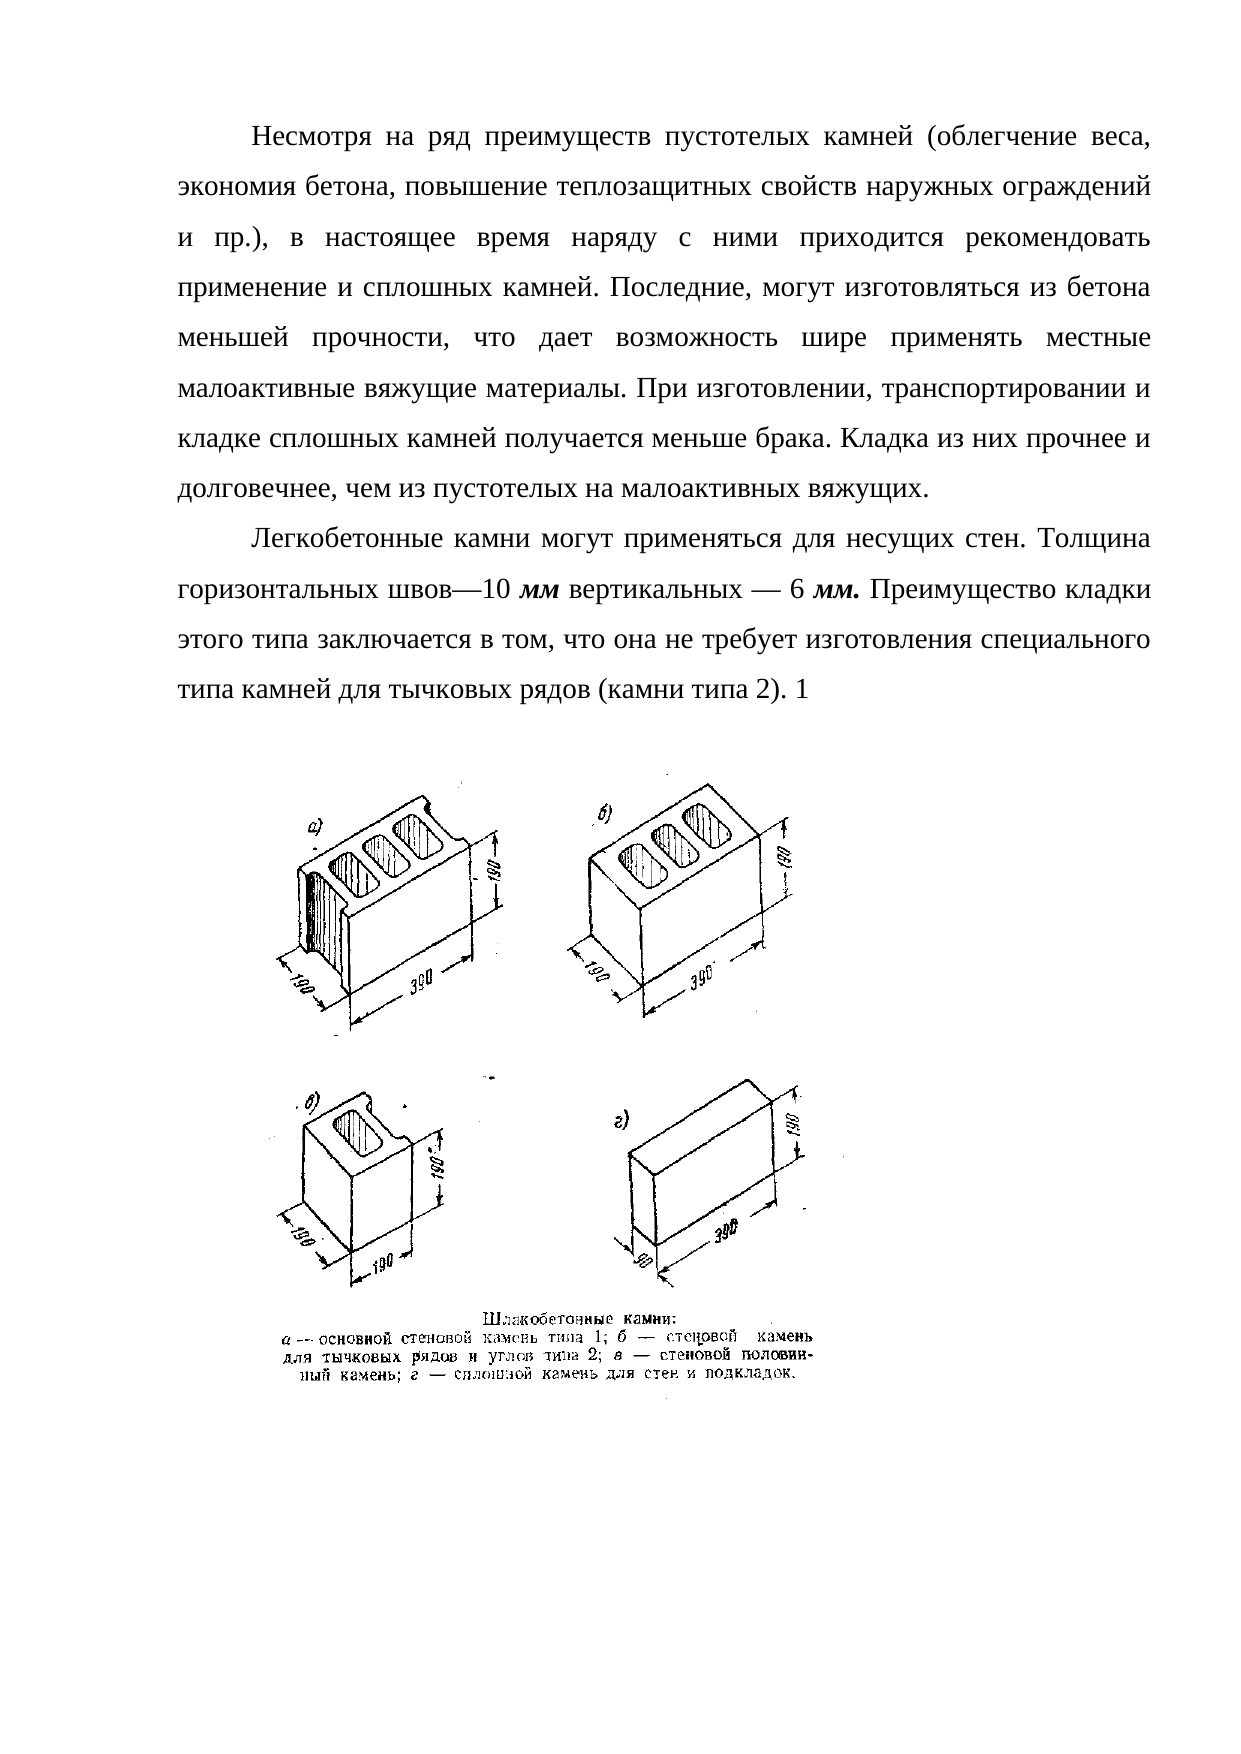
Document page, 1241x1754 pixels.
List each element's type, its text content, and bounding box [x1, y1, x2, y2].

text Несмотря на ряд преимуществ пустотелых камней (облегчение веса, экономия бетона, повышение теплозащитных свойств наружных ограждений и пр.), в настоящее время наряду с ними приходится рекомендовать применение и сплошных камней. Последние, могут изготовляться из бетона меньшей прочности, что дает возможность шире применять местные малоактивные вяжущие материалы. При изготовлении, транспортировании и кладке сплошных камней получается меньше брака. Кладка из них прочнее и долговечнее, чем из пустотелых на малоактивных вяжущих. [177, 118, 1152, 504]
text Легкобетонные камни могут применяться для несущих стен. Толщина горизонтальных швов—10 мм вертикальных — . Преимущество кладки этого типа заключается в том, что она не требует изготовления специального типа камней для тычковых рядов (камни типа 2). 1 [177, 521, 1152, 705]
picture [251, 772, 844, 1399]
